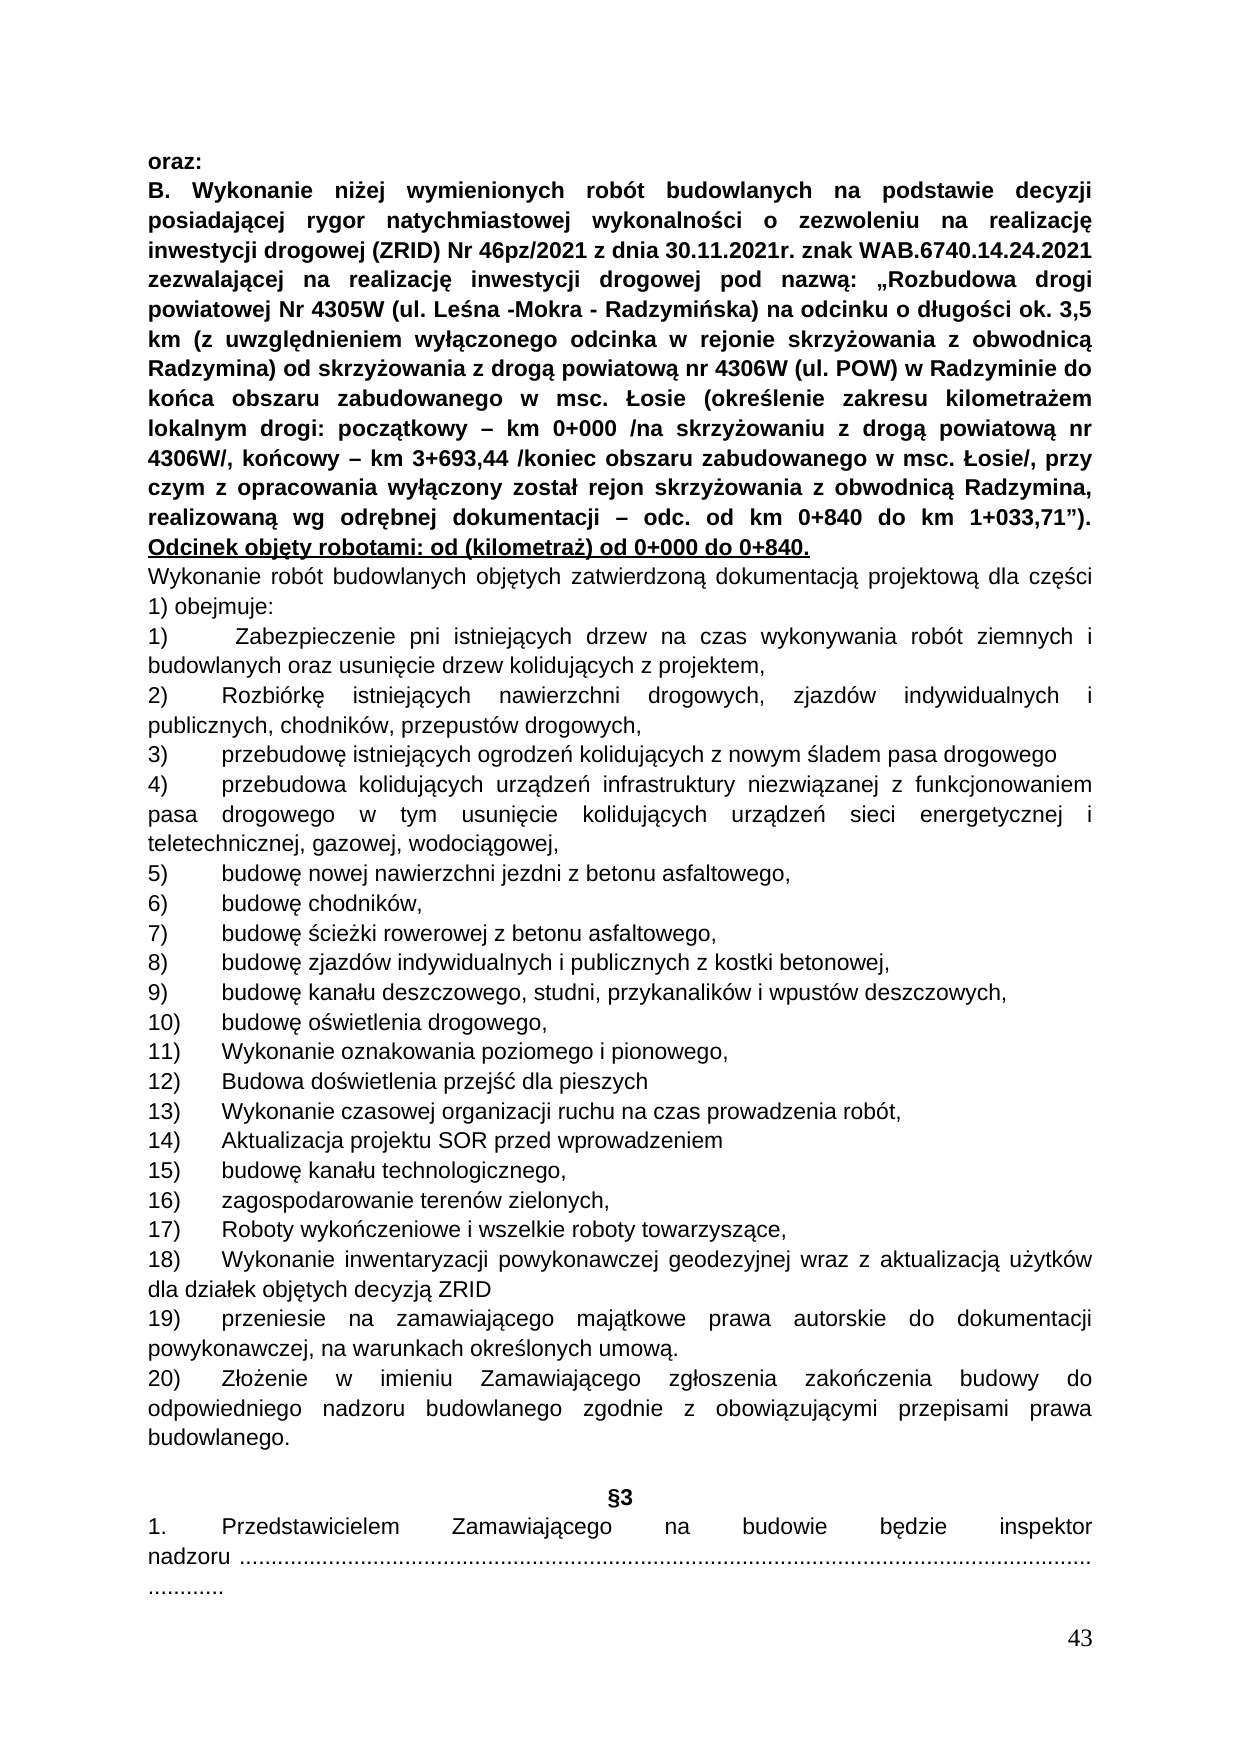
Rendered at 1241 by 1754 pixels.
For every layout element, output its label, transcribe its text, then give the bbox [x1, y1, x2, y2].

text §3 [148, 1483, 1093, 1510]
list Zabezpieczenie pni istniejących drzew na czas wykonywania robót ziemnych i budowlanych oraz usunięcie drzew kolidujących z projektem, [148, 623, 1093, 679]
list Wykonanie czasowej organizacji ruchu na czas prowadzenia robót, [148, 1098, 1093, 1124]
list B. Wykonanie niżej wymienionych robót budowlanych na podstawie decyzji posiadającej rygor natychmiastowej wykonalności o zezwoleniu na realizację inwestycji drogowej (ZRID) Nr 46pz/2021 z dnia 30.11.2021r. znak WAB.6740.14.24.2021 zezwalającej na realizację inwestycji drogowej pod nazwą: „Rozbudowa drogi powiatowej Nr 4305W (ul. Leśna -Mokra - Radzymińska) na odcinku o długości ok. 3,5 km (z uwzględnieniem wyłączonego odcinka w rejonie skrzyżowania z obwodnicą Radzymina) od skrzyżowania z drogą powiatową nr 4306W (ul. POW) w Radzyminie do końca obszaru zabudowanego w msc. Łosie (określenie zakresu kilometrażem lokalnym drogi: początkowy – km 0+000 /na skrzyżowaniu z drogą powiatową nr 4306W/, końcowy – km 3+693,44 /koniec obszaru zabudowanego w msc. Łosie/, przy czym z opracowania wyłączony został rejon skrzyżowania z obwodnicą Radzymina, realizowaną wg odrębnej dokumentacji – odc. od km 0+840 do km 1+033,71”). Odcinek objęty robotami: od (kilometraż) od 0+000 do 0+840. [148, 177, 1093, 560]
list przeniesie na zamawiającego majątkowe prawa autorskie do dokumentacji powykonawczej, na warunkach określonych umową. [148, 1305, 1093, 1361]
list budowę nowej nawierzchni jezdni z betonu asfaltowego, [148, 860, 1093, 886]
list Rozbiórkę istniejących nawierzchni drogowych, zjazdów indywidualnych i publicznych, chodników, przepustów drogowych, [148, 682, 1093, 738]
list Przedstawicielem Zamawiającego na budowie będzie inspektor nadzoru .................................................................................................................................................. [148, 1513, 1093, 1599]
list Roboty wykończeniowe i wszelkie roboty towarzyszące, [148, 1216, 1093, 1243]
list budowę kanału technologicznego, [148, 1157, 1093, 1183]
list oraz: [148, 148, 1093, 174]
list przebudowa kolidujących urządzeń infrastruktury niezwiązanej z funkcjonowaniem pasa drogowego w tym usunięcie kolidujących urządzeń sieci energetycznej i teletechnicznej, gazowej, wodociągowej, [148, 771, 1093, 857]
list Wykonanie oznakowania poziomego i pionowego, [148, 1038, 1093, 1064]
list zagospodarowanie terenów zielonych, [148, 1187, 1093, 1213]
list Budowa doświetlenia przejść dla pieszych [148, 1068, 1093, 1094]
list Złożenie w imieniu Zamawiającego zgłoszenia zakończenia budowy do odpowiedniego nadzoru budowlanego zgodnie z obowiązującymi przepisami prawa budowlanego. [148, 1365, 1093, 1451]
list budowę kanału deszczowego, studni, przykanalików i wpustów deszczowych, [148, 979, 1093, 1005]
list przebudowę istniejących ogrodzeń kolidujących z nowym śladem pasa drogowego [148, 741, 1093, 768]
list budowę oświetlenia drogowego, [148, 1008, 1093, 1035]
list budowę zjazdów indywidualnych i publicznych z kostki betonowej, [148, 949, 1093, 976]
text Wykonanie robót budowlanych objętych zatwierdzoną dokumentacją projektową dla części 1) obejmuje: [148, 563, 1093, 619]
list Aktualizacja projektu SOR przed wprowadzeniem [148, 1127, 1093, 1154]
list budowę ścieżki rowerowej z betonu asfaltowego, [148, 919, 1093, 946]
list Wykonanie inwentaryzacji powykonawczej geodezyjnej wraz z aktualizacją użytków dla działek objętych decyzją ZRID [148, 1246, 1093, 1302]
list budowę chodników, [148, 890, 1093, 916]
